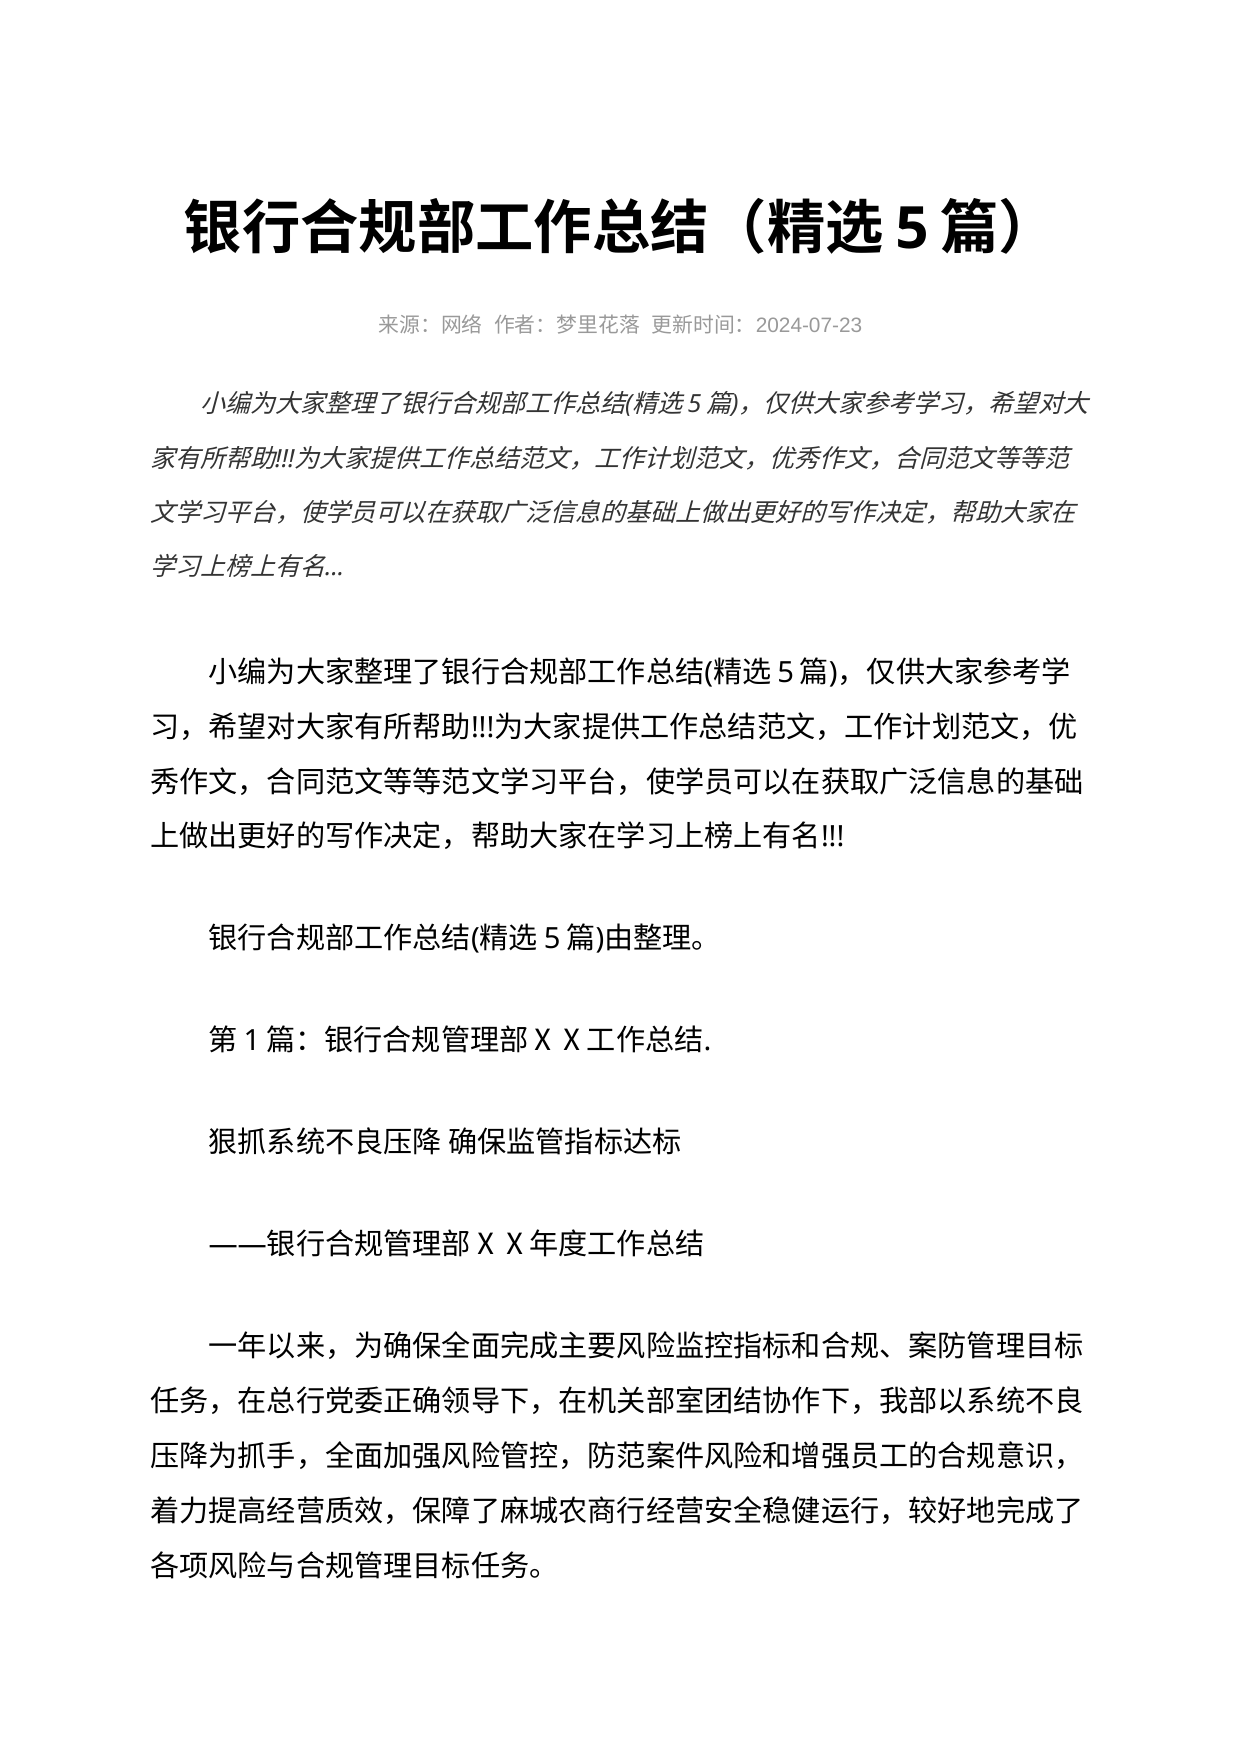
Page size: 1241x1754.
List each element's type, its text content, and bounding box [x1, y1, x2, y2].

text 第1篇：银行合规管理部ⅩⅩ工作总结. [150, 1017, 1090, 1059]
text 一年以来，为确保全面完成主要风险监控指标和合规、案防管理目标任务，在总行党委正确领导下，在机关部室团结协作下，我部以系统不良压降为抓手，全面加强风险管控，防范案件风险和增强员工的合规意识，着力提高经营质效，保障了麻城农商行经营安全稳健运行，较好地完成了各项风险与合规管理目标任务。 [150, 1323, 1090, 1584]
text 银行合规部工作总结(精选5篇)由整理。 [150, 915, 1090, 957]
text 小编为大家整理了银行合规部工作总结(精选5篇)，仅供大家参考学习，希望对大家有所帮助!!!为大家提供工作总结范文，工作计划范文，优秀作文，合同范文等等范文学习平台，使学员可以在获取广泛信息的基础上做出更好的写作决定，帮助大家在学习上榜上有名!!! [150, 648, 1090, 855]
text ——银行合规管理部ⅩⅩ年度工作总结 [150, 1221, 1090, 1263]
text 小编为大家整理了银行合规部工作总结(精选5篇)，仅供大家参考学习，希望对大家有所帮助!!!为大家提供工作总结范文，工作计划范文，优秀作文，合同范文等等范文学习平台，使学员可以在获取广泛信息的基础上做出更好的写作决定，帮助大家在学习上榜上有名... [150, 384, 1090, 583]
subtitle 银行合规部工作总结（精选5篇） [150, 181, 1090, 266]
text 狠抓系统不良压降 确保监管指标达标 [150, 1119, 1090, 1161]
text 来源：网络 作者：梦里花落 更新时间：2024-07-23 [150, 313, 1090, 337]
